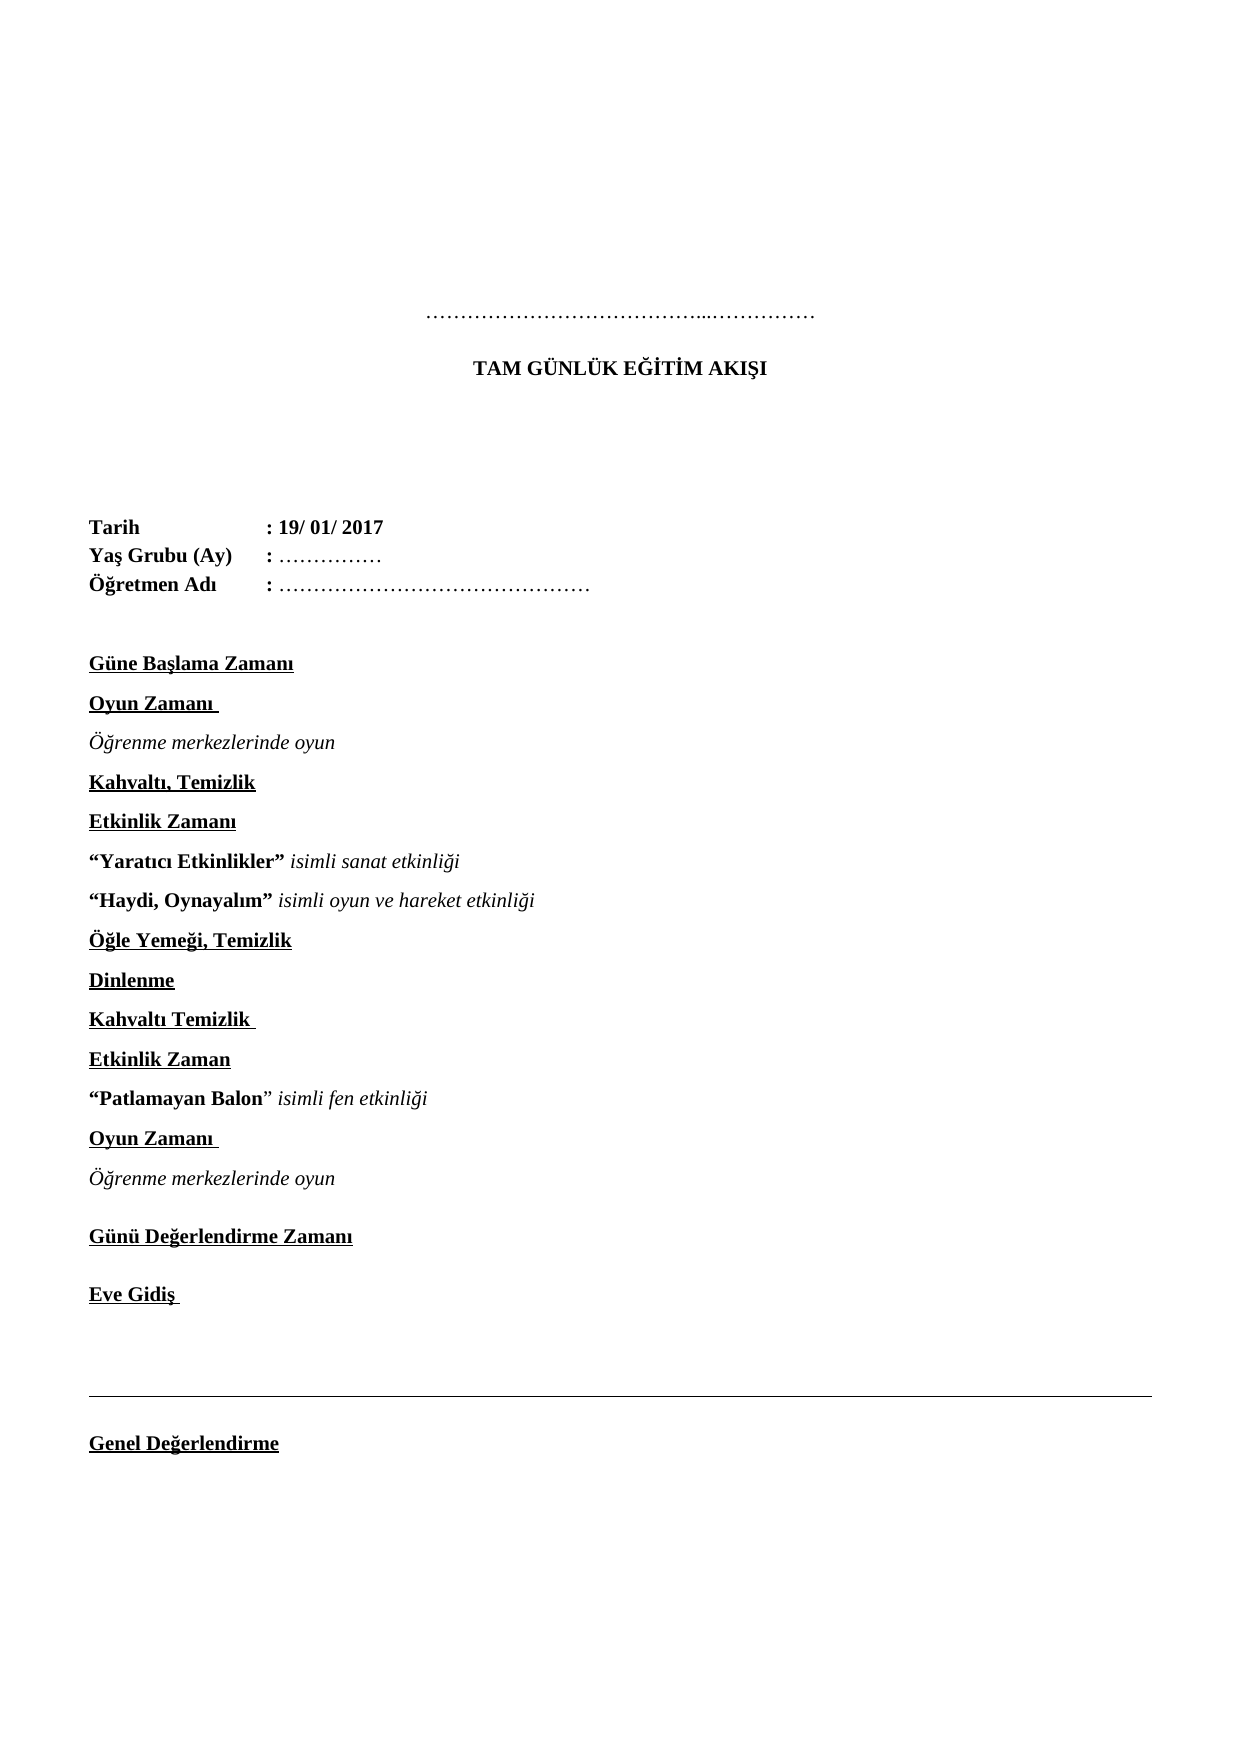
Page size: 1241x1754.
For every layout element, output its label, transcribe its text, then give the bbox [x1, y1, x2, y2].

text Güne Başlama Zamanı [89, 639, 1152, 675]
text Öğrenme merkezlerinde oyun [89, 1154, 1152, 1189]
text Öğle Yemeği, Temizlik [89, 917, 1152, 952]
text Kahvaltı, Temizlik [89, 758, 1152, 794]
text TAM GÜNLÜK EĞİTİM AKIŞI [89, 356, 1152, 379]
text “Yaratıcı Etkinlikler” isimli sanat etkinliği [89, 837, 1152, 873]
text “Patlamayan Balon” isimli fen etkinliği [89, 1075, 1152, 1110]
text Eve Gidiş [89, 1281, 1152, 1306]
text “Haydi, Oynayalım” isimli oyun ve hareket etkinliği [89, 877, 1152, 912]
text Yaş Grubu (Ay) : …………… [89, 543, 1152, 567]
text Tarih : 19/ 01/ 2017 [89, 515, 1152, 539]
text Öğrenme merkezlerinde oyun [89, 719, 1152, 754]
text Genel Değerlendirme [89, 1431, 1152, 1455]
text Günü Değerlendirme Zamanı [89, 1223, 1152, 1248]
text Oyun Zamanı [89, 679, 1152, 714]
text Öğretmen Adı : ……………………………………… [89, 572, 1152, 596]
text …………………………………...…………… [89, 299, 1152, 323]
text Etkinlik Zamanı [89, 798, 1152, 833]
text Kahvaltı Temizlik [89, 996, 1152, 1031]
text Etkinlik Zaman [89, 1035, 1152, 1071]
text Dinlenme [89, 956, 1152, 992]
text Oyun Zamanı [89, 1114, 1152, 1150]
